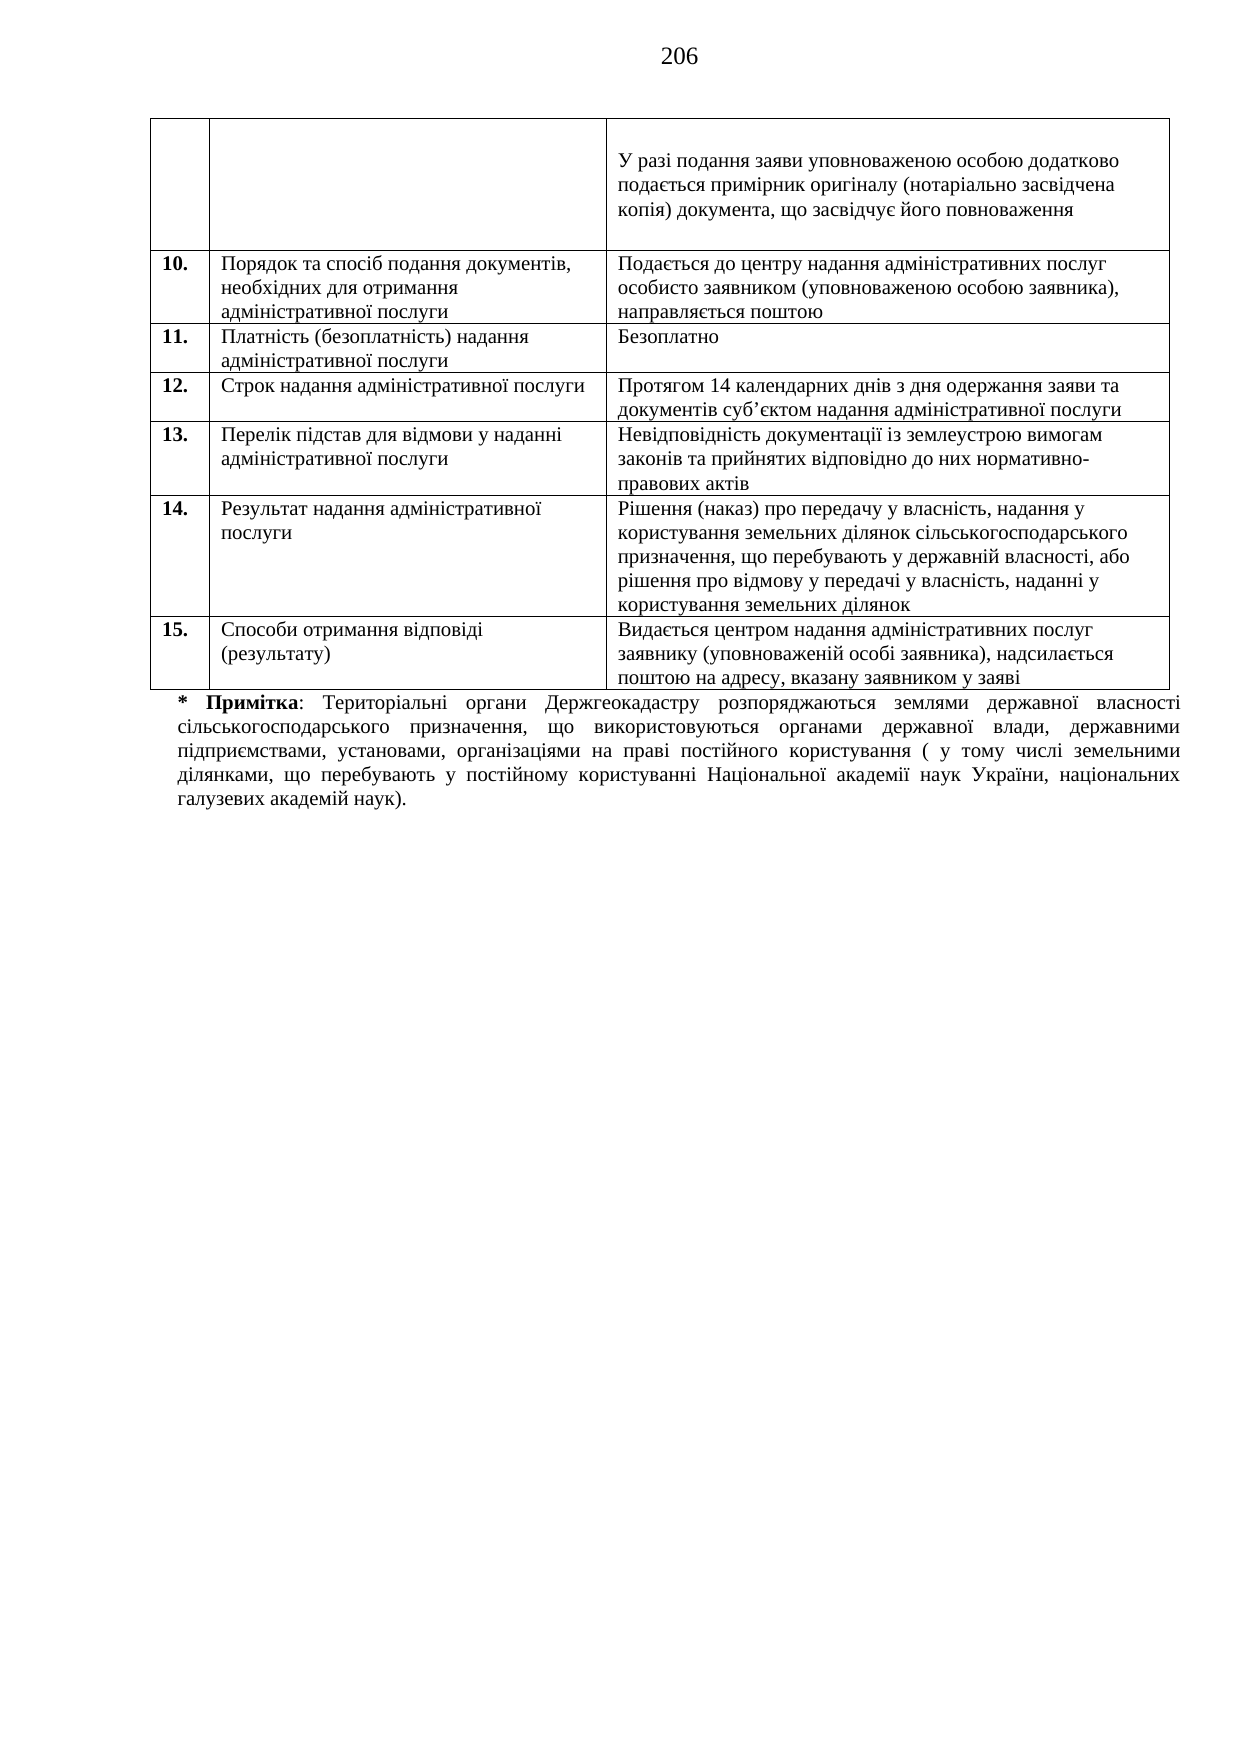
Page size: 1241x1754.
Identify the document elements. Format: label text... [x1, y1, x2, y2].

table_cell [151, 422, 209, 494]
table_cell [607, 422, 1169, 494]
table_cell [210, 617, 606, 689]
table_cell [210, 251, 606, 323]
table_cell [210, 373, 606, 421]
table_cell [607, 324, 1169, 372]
text * Примітка: Територіальні органи Держгеокадастру розпоряджаються землями державної власності сільськогосподарського призначення, що використовуються органами державної влади, державними підприємствами, установами, організаціями на праві постійного користування ( у тому числі земельними ділянками, що перебувають у постійному користуванні Національної академії наук України, національних галузевих академій наук). [177, 690, 1181, 810]
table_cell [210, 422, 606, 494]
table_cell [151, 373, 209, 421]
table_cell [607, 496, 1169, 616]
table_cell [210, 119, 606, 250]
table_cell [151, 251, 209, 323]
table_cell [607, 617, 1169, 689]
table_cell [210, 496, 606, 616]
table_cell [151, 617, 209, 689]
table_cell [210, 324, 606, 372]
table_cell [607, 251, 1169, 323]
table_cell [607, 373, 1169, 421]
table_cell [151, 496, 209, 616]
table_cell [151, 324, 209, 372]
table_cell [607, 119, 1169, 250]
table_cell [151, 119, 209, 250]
